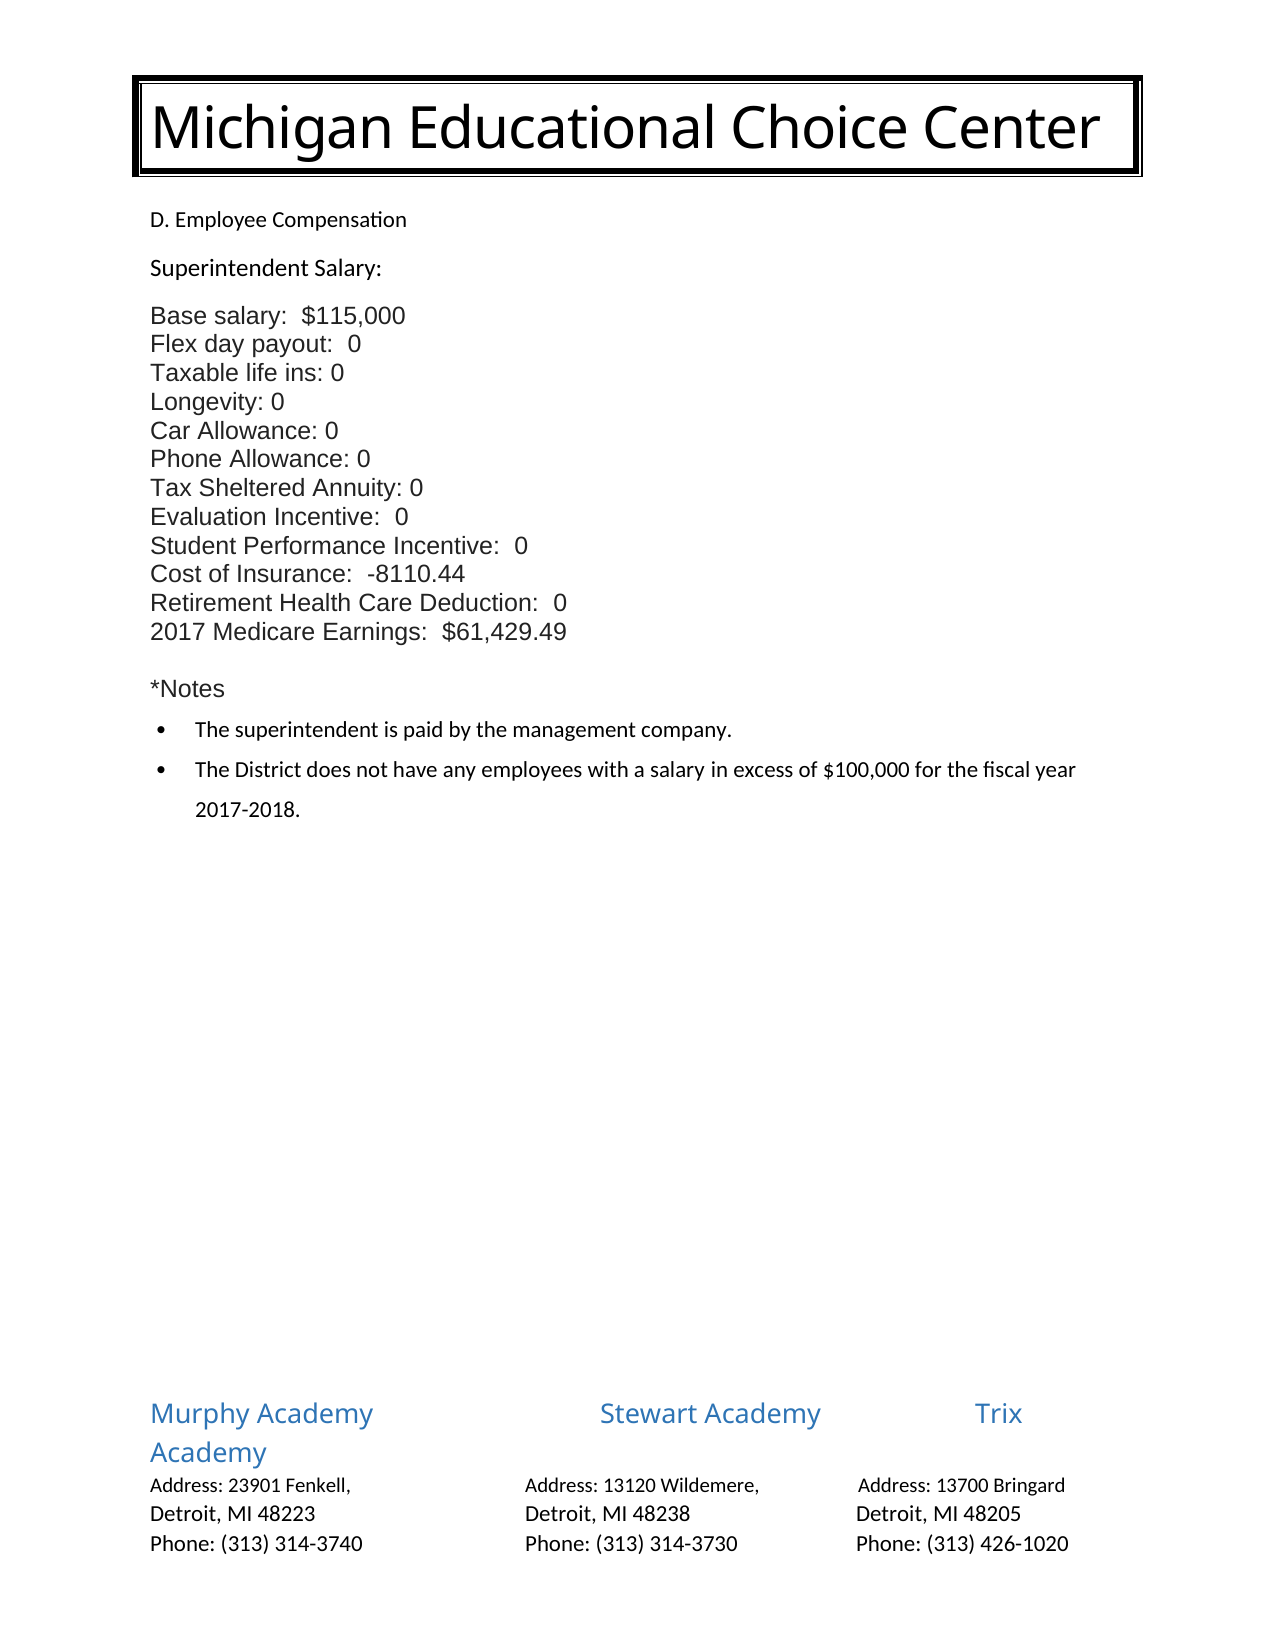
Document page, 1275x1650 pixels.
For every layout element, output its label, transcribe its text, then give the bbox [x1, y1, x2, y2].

list The superintendent is paid by the management company. [157, 703, 1125, 743]
text Student Performance Incentive: 0 [150, 531, 1125, 559]
text Car Allowance: 0 [150, 416, 1125, 444]
text Phone Allowance: 0 [150, 444, 1125, 473]
text Longevity: 0 [150, 387, 1125, 416]
list The District does not have any employees with a salary in excess of $100,000 for the fiscal year 2017-2018. [157, 743, 1125, 823]
text Tax Sheltered Annuity: 0 [150, 473, 1125, 502]
text Taxable life ins: 0 [150, 358, 1125, 387]
text *Notes [150, 674, 1125, 703]
text 2017 Medicare Earnings: $61,429.49 [150, 617, 1125, 646]
text Superintendent Salary: [150, 252, 1125, 282]
text Retirement Health Care Deduction: 0 [150, 588, 1125, 617]
text Cost of Insurance: -8110.44 [150, 559, 1125, 588]
text Evaluation Incentive: 0 [150, 502, 1125, 531]
text Base salary: $115,000 [150, 301, 1125, 329]
text Flex day payout: 0 [150, 329, 1125, 358]
text D. Employee Compensation [150, 205, 425, 233]
